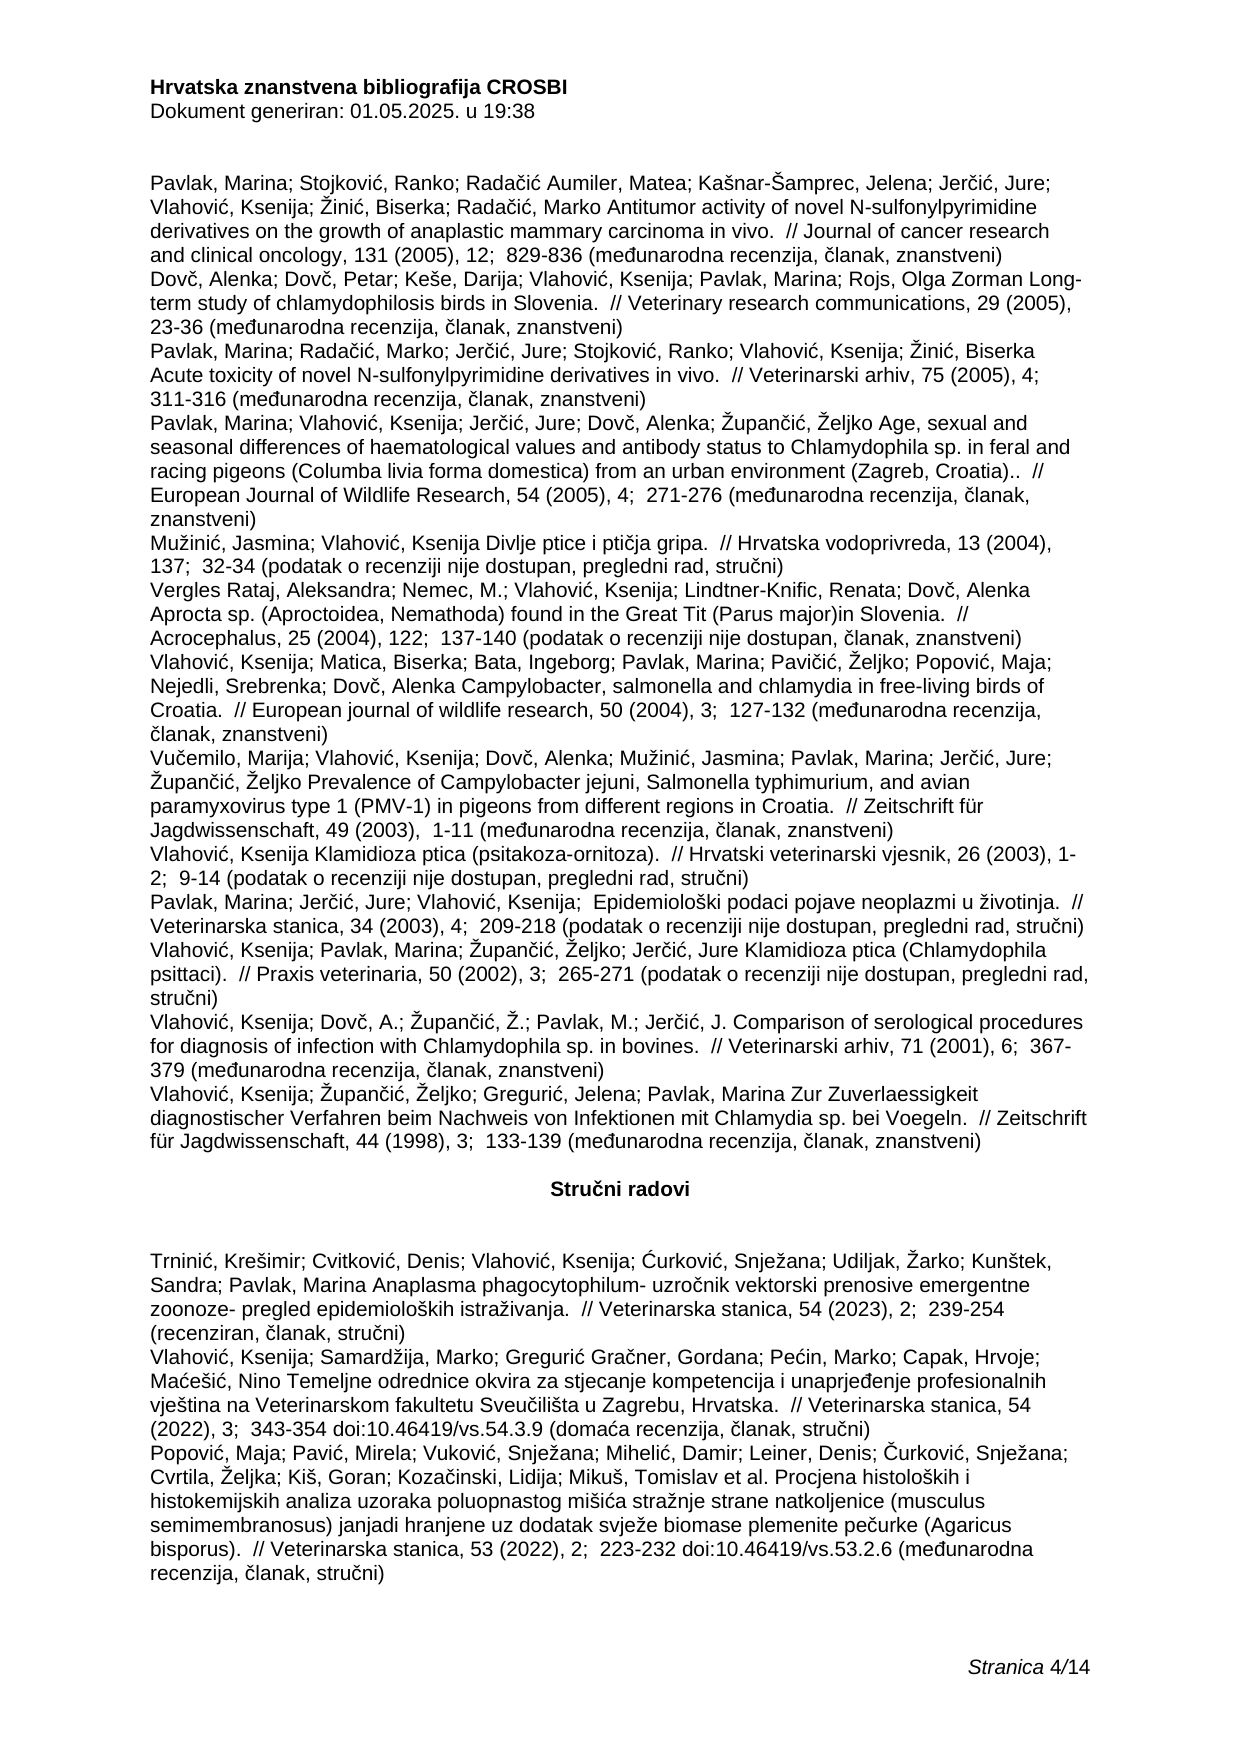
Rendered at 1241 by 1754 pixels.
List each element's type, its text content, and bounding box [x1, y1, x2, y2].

text Popović, Maja; Pavić, Mirela; Vuković, Snježana; Mihelić, Damir; Leiner, Denis; Čurković, Snježana; Cvrtila, Željka; Kiš, Goran; Kozačinski, Lidija; Mikuš, Tomislav et al. [150, 1441, 1090, 1584]
text Vučemilo, Marija; Vlahović, Ksenija; Dovč, Alenka; Mužinić, Jasmina; Pavlak, Marina; Jerčić, Jure; Župančić, Željko [150, 746, 1090, 842]
text Dovč, Alenka; Dovč, Petar; Keše, Darija; Vlahović, Ksenija; Pavlak, Marina; Rojs, Olga Zorman [150, 267, 1090, 339]
text Pavlak, Marina; Radačić, Marko; Jerčić, Jure; Stojković, Ranko; Vlahović, Ksenija; Žinić, Biserka [150, 339, 1090, 411]
text Vlahović, Ksenija; Samardžija, Marko; Gregurić Gračner, Gordana; Pećin, Marko; Capak, Hrvoje; Maćešić, Nino [150, 1345, 1090, 1441]
text Vlahović, Ksenija; Župančić, Željko; Gregurić, Jelena; Pavlak, Marina [150, 1081, 1090, 1153]
text Vlahović, Ksenija; Pavlak, Marina; Župančić, Željko; Jerčić, Jure [150, 938, 1090, 1009]
text Pavlak, Marina; Stojković, Ranko; Radačić Aumiler, Matea; Kašnar-Šamprec, Jelena; Jerčić, Jure; Vlahović, Ksenija; Žinić, Biserka; Radačić, Marko [150, 171, 1090, 267]
text Mužinić, Jasmina; Vlahović, Ksenija [150, 530, 1090, 578]
text Pavlak, Marina; Jerčić, Jure; Vlahović, Ksenija; [150, 890, 1090, 938]
text Vlahović, Ksenija; Matica, Biserka; Bata, Ingeborg; Pavlak, Marina; Pavičić, Željko; Popović, Maja; Nejedli, Srebrenka; Dovč, Alenka [150, 650, 1090, 746]
text Pavlak, Marina; Vlahović, Ksenija; Jerčić, Jure; Dovč, Alenka; Župančić, Željko [150, 411, 1090, 530]
text Vergles Rataj, Aleksandra; Nemec, M.; Vlahović, Ksenija; Lindtner-Knific, Renata; Dovč, Alenka [150, 578, 1090, 650]
text Vlahović, Ksenija [150, 842, 1090, 890]
subtitle Stručni radovi [150, 1177, 1090, 1201]
text Trninić, Krešimir; Cvitković, Denis; Vlahović, Ksenija; Ćurković, Snježana; Udiljak, Žarko; Kunštek, Sandra; Pavlak, Marina [150, 1249, 1090, 1345]
text Vlahović, Ksenija; Dovč, A.; Župančić, Ž.; Pavlak, M.; Jerčić, J. [150, 1009, 1090, 1081]
